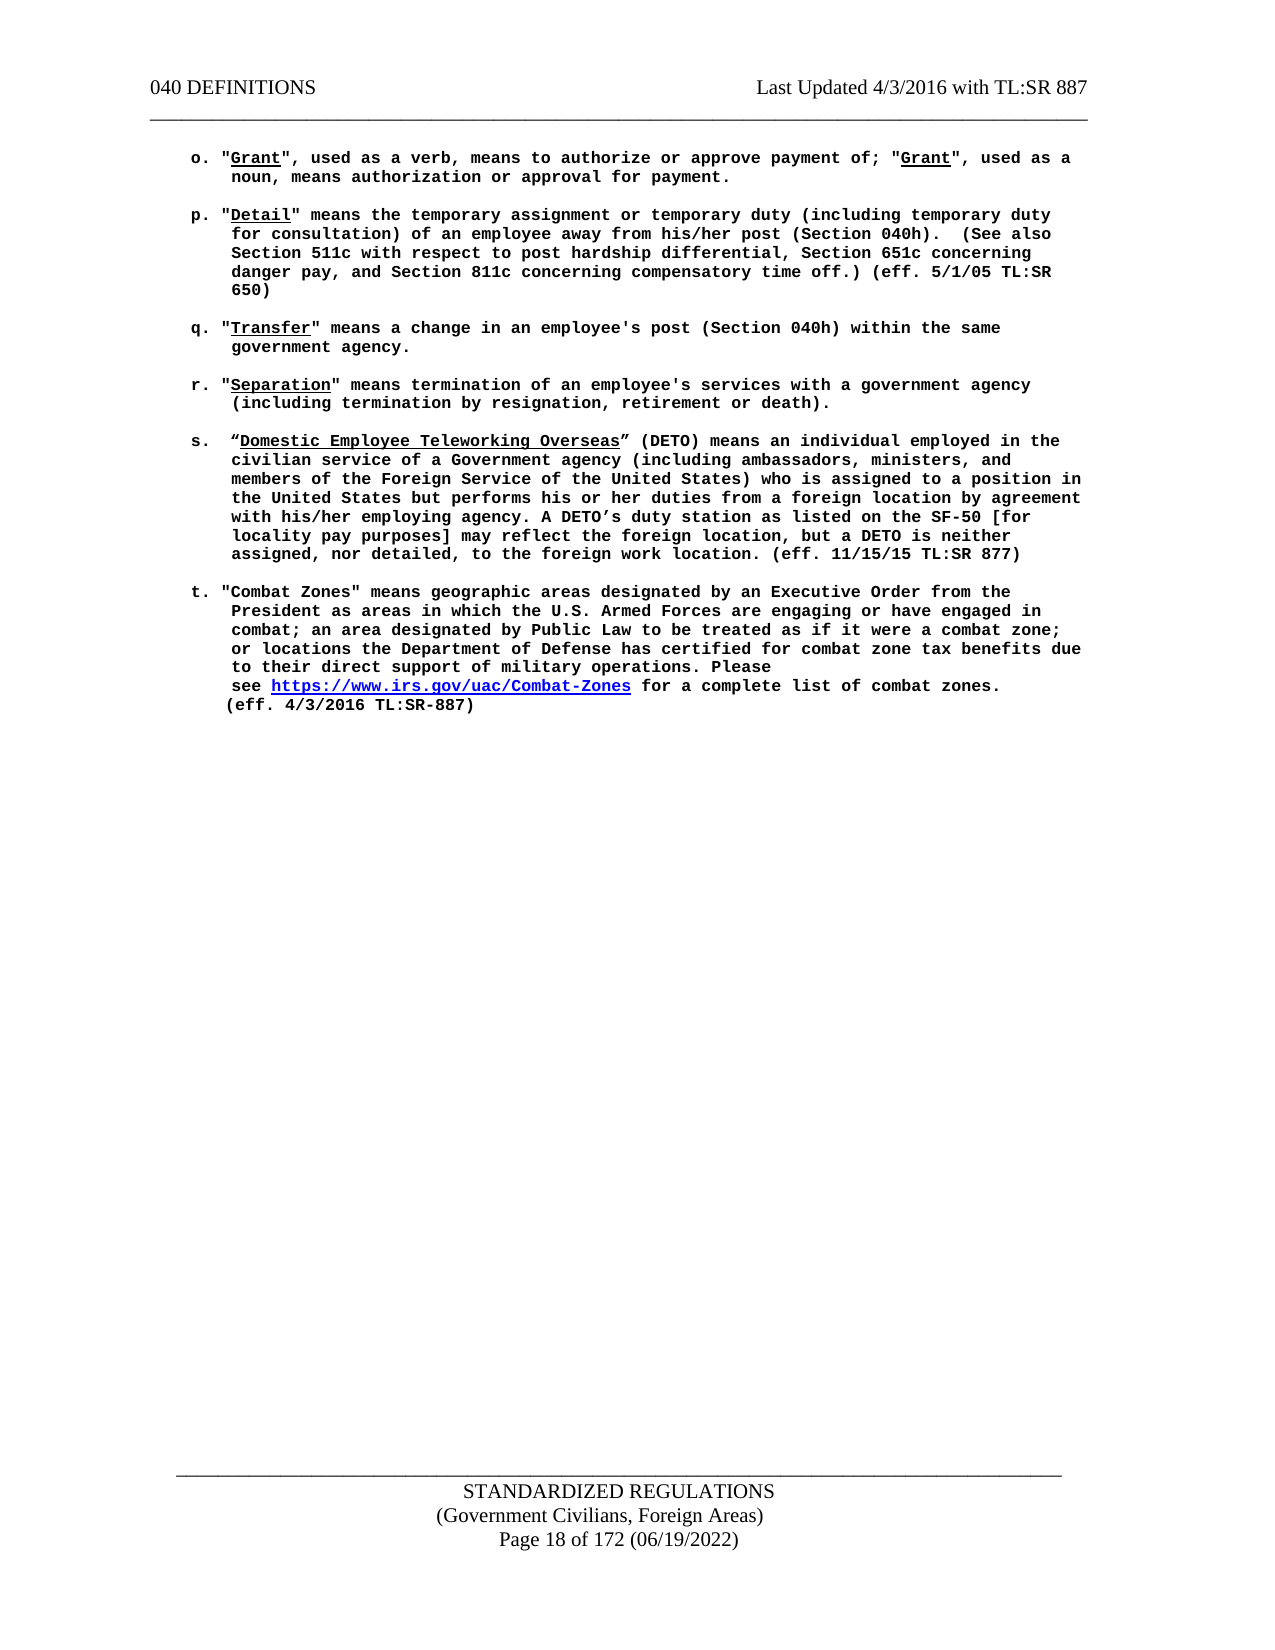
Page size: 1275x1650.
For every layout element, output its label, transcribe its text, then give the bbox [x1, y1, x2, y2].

text s. “Domestic Employee Teleworking Overseas” (DETO) means an individual employed in the civilian service of a Government agency (including ambassadors, ministers, and members of the Foreign Service of the United States) who is assigned to a position in the United States but performs his or her duties from a foreign location by agreement with his/her employing agency. A DETO’s duty station as listed on the SF-50 [for locality pay purposes] may reflect the foreign location, but a DETO is neither assigned, nor detailed, to the foreign work location. (eff. 11/15/15 TL:SR 877) [191, 433, 1087, 565]
text (eff. 4/3/2016 TL:SR-887) [225, 697, 1087, 716]
text r. "Separation" means termination of an employee's services with a government agency (including termination by resignation, retirement or death). [191, 376, 1087, 414]
text t. "Combat Zones" means geographic areas designated by an Executive Order from the President as areas in which the U.S. Armed Forces are engaging or have engaged in combat; an area designated by Public Law to be treated as if it were a combat zone; or locations the Department of Defense has certified for combat zone tax benefits due to their direct support of military operations. Please see https://www.irs.gov/uac/Combat-Zones for a complete list of combat zones. [191, 584, 1087, 697]
text o. "Grant", used as a verb, means to authorize or approve payment of; "Grant", used as a noun, means authorization or approval for payment. [191, 150, 1087, 188]
text p. "Detail" means the temporary assignment or temporary duty (including temporary duty for consultation) of an employee away from his/her post (Section 040h). (See also Section 511c with respect to post hardship differential, Section 651c concerning danger pay, and Section 811c concerning compensatory time off.) (eff. 5/1/05 TL:SR 650) [191, 207, 1087, 301]
text q. "Transfer" means a change in an employee's post (Section 040h) within the same government agency. [191, 320, 1087, 357]
